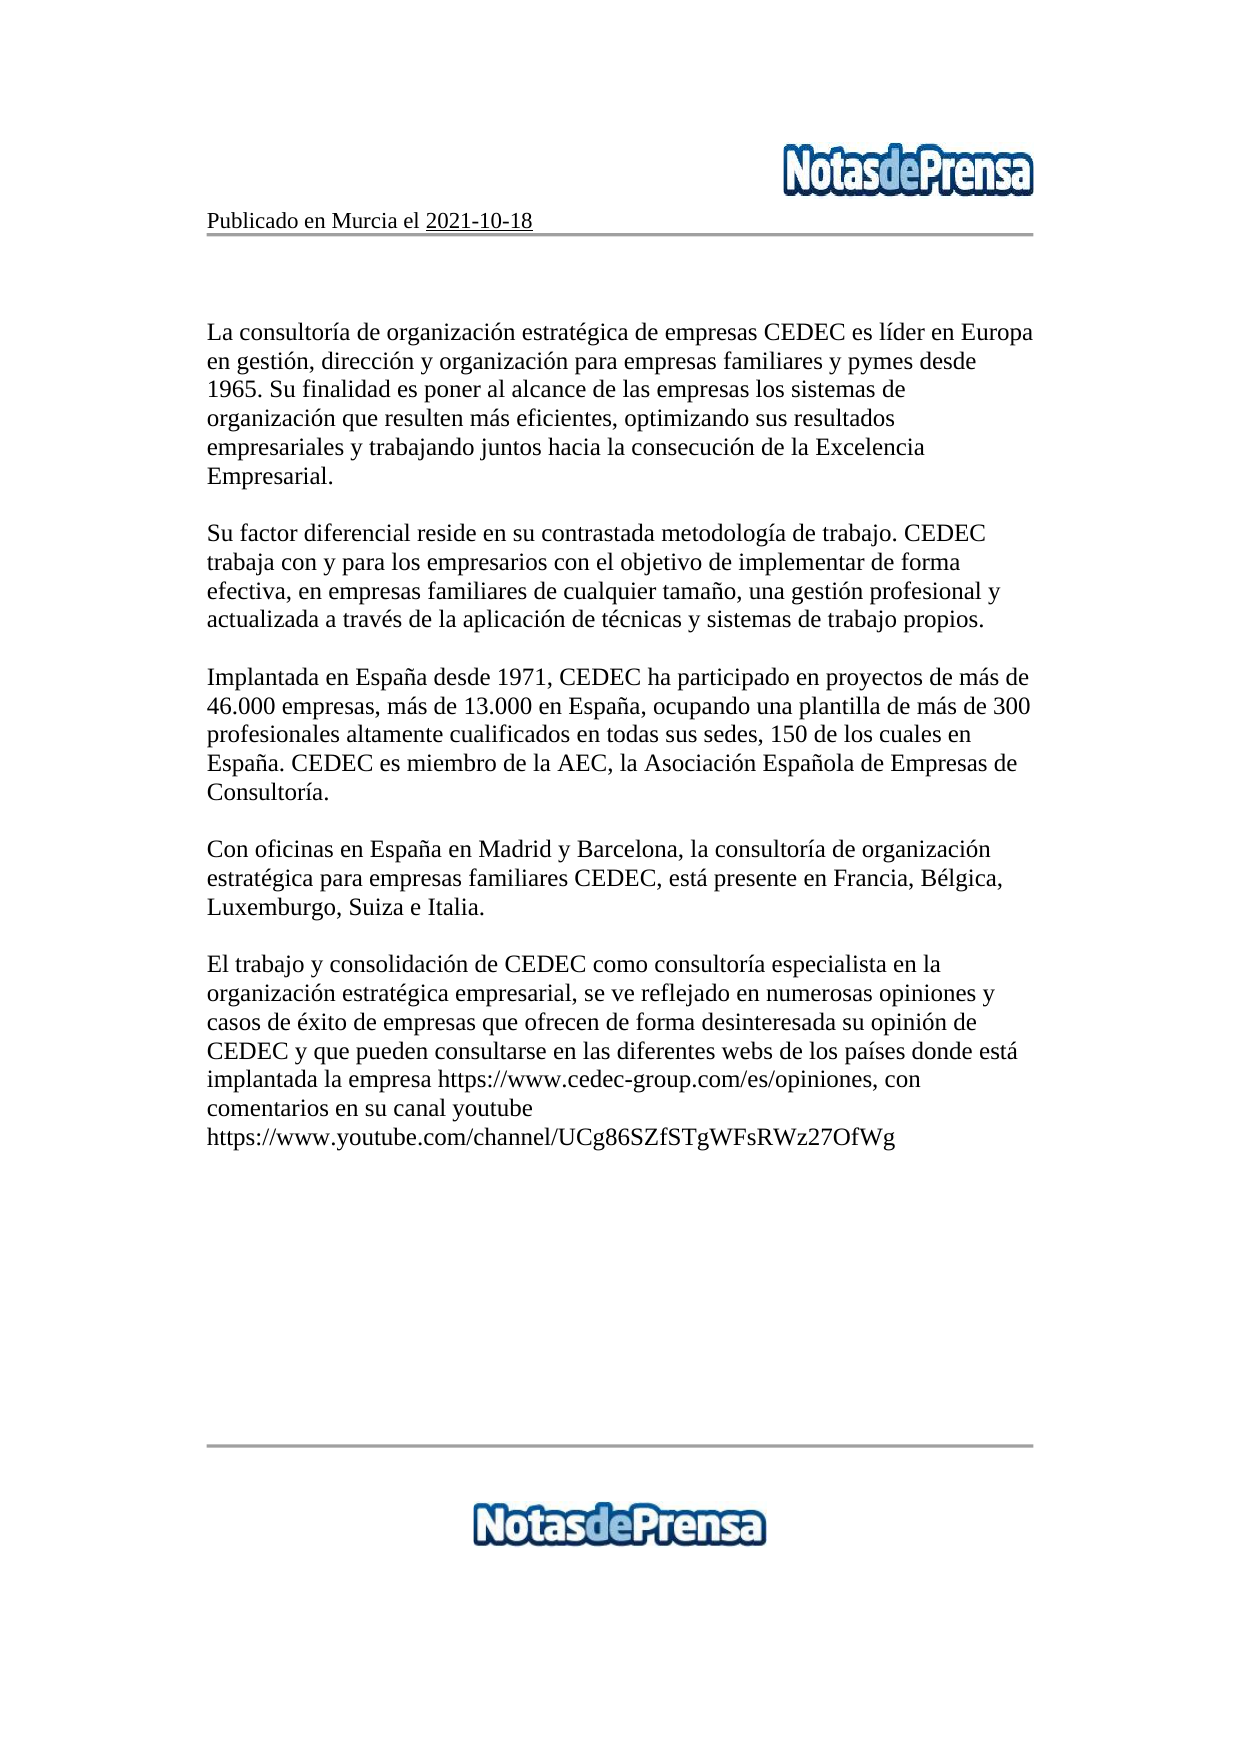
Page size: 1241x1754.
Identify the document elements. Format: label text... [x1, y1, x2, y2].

picture [473, 1501, 767, 1548]
picture [783, 142, 1034, 199]
